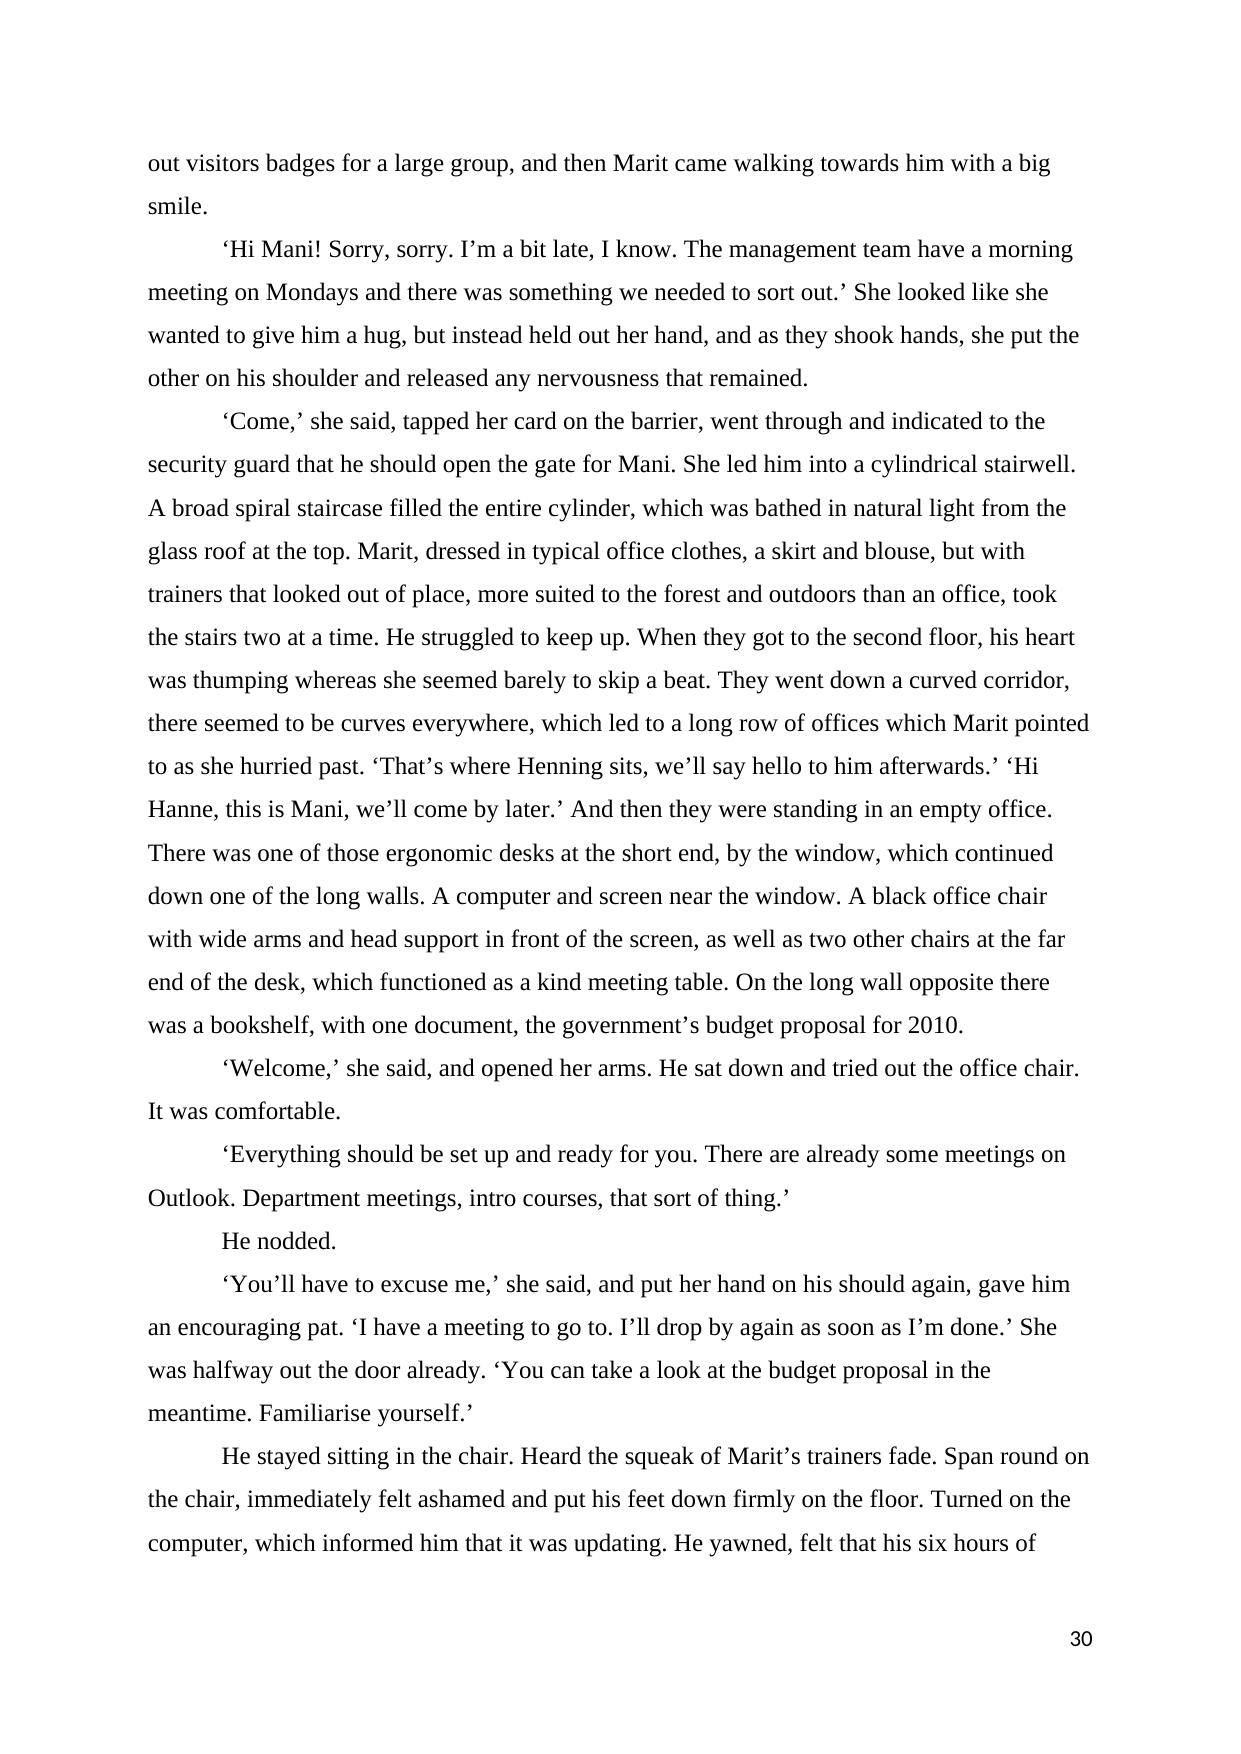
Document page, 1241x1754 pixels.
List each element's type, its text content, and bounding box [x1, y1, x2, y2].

text He nodded. [148, 1226, 1093, 1254]
text ‘Come,’ she said, tapped her card on the barrier, went through and indicated to the security guard that he should open the gate for Mani. She led him into a cylindrical stairwell. A broad spiral staircase filled the entire cylinder, which was bathed in natural light from the glass roof at the top. Marit, dressed in typical office clothes, a skirt and blouse, but with trainers that looked out of place, more suited to the forest and outdoors than an office, took the stairs two at a time. He struggled to keep up. When they got to the second floor, his heart was thumping whereas she seemed barely to skip a beat. They went down a curved corridor, there seemed to be curves everywhere, which led to a long row of offices which Marit pointed to as she hurried past. ‘That’s where Henning sits, we’ll say hello to him afterwards.’ ‘Hi Hanne, this is Mani, we’ll come by later.’ And then they were standing in an empty office. There was one of those ergonomic desks at the short end, by the window, which continued down one of the long walls. A computer and screen near the window. A black office chair with wide arms and head support in front of the screen, as well as two other chairs at the far end of the desk, which functioned as a kind meeting table. On the long wall opposite there was a bookshelf, with one document, the government’s budget proposal for 2010. [148, 406, 1093, 1039]
text ‘Welcome,’ she said, and opened her arms. He sat down and tried out the office chair. It was comfortable. [148, 1053, 1093, 1125]
text ‘Everything should be set up and ready for you. There are already some meetings on Outlook. Department meetings, intro courses, that sort of thing.’ [148, 1139, 1093, 1211]
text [148, 148, 1093, 219]
text ‘You’ll have to excuse me,’ she said, and put her hand on his should again, gave him an encouraging pat. ‘I have a meeting to go to. I’ll drop by again as soon as I’m done.’ She was halfway out the door already. ‘You can take a look at the budget proposal in the meantime. Familiarise yourself.’ [148, 1269, 1093, 1427]
text ‘Hi Mani! Sorry, sorry. I’m a bit late, I know. The management team have a morning meeting on Mondays and there was something we needed to sort out.’ She looked like she wanted to give him a hug, but instead held out her hand, and as they shook hands, she put the other on his shoulder and released any nervousness that remained. [148, 234, 1093, 392]
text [148, 1441, 1093, 1556]
